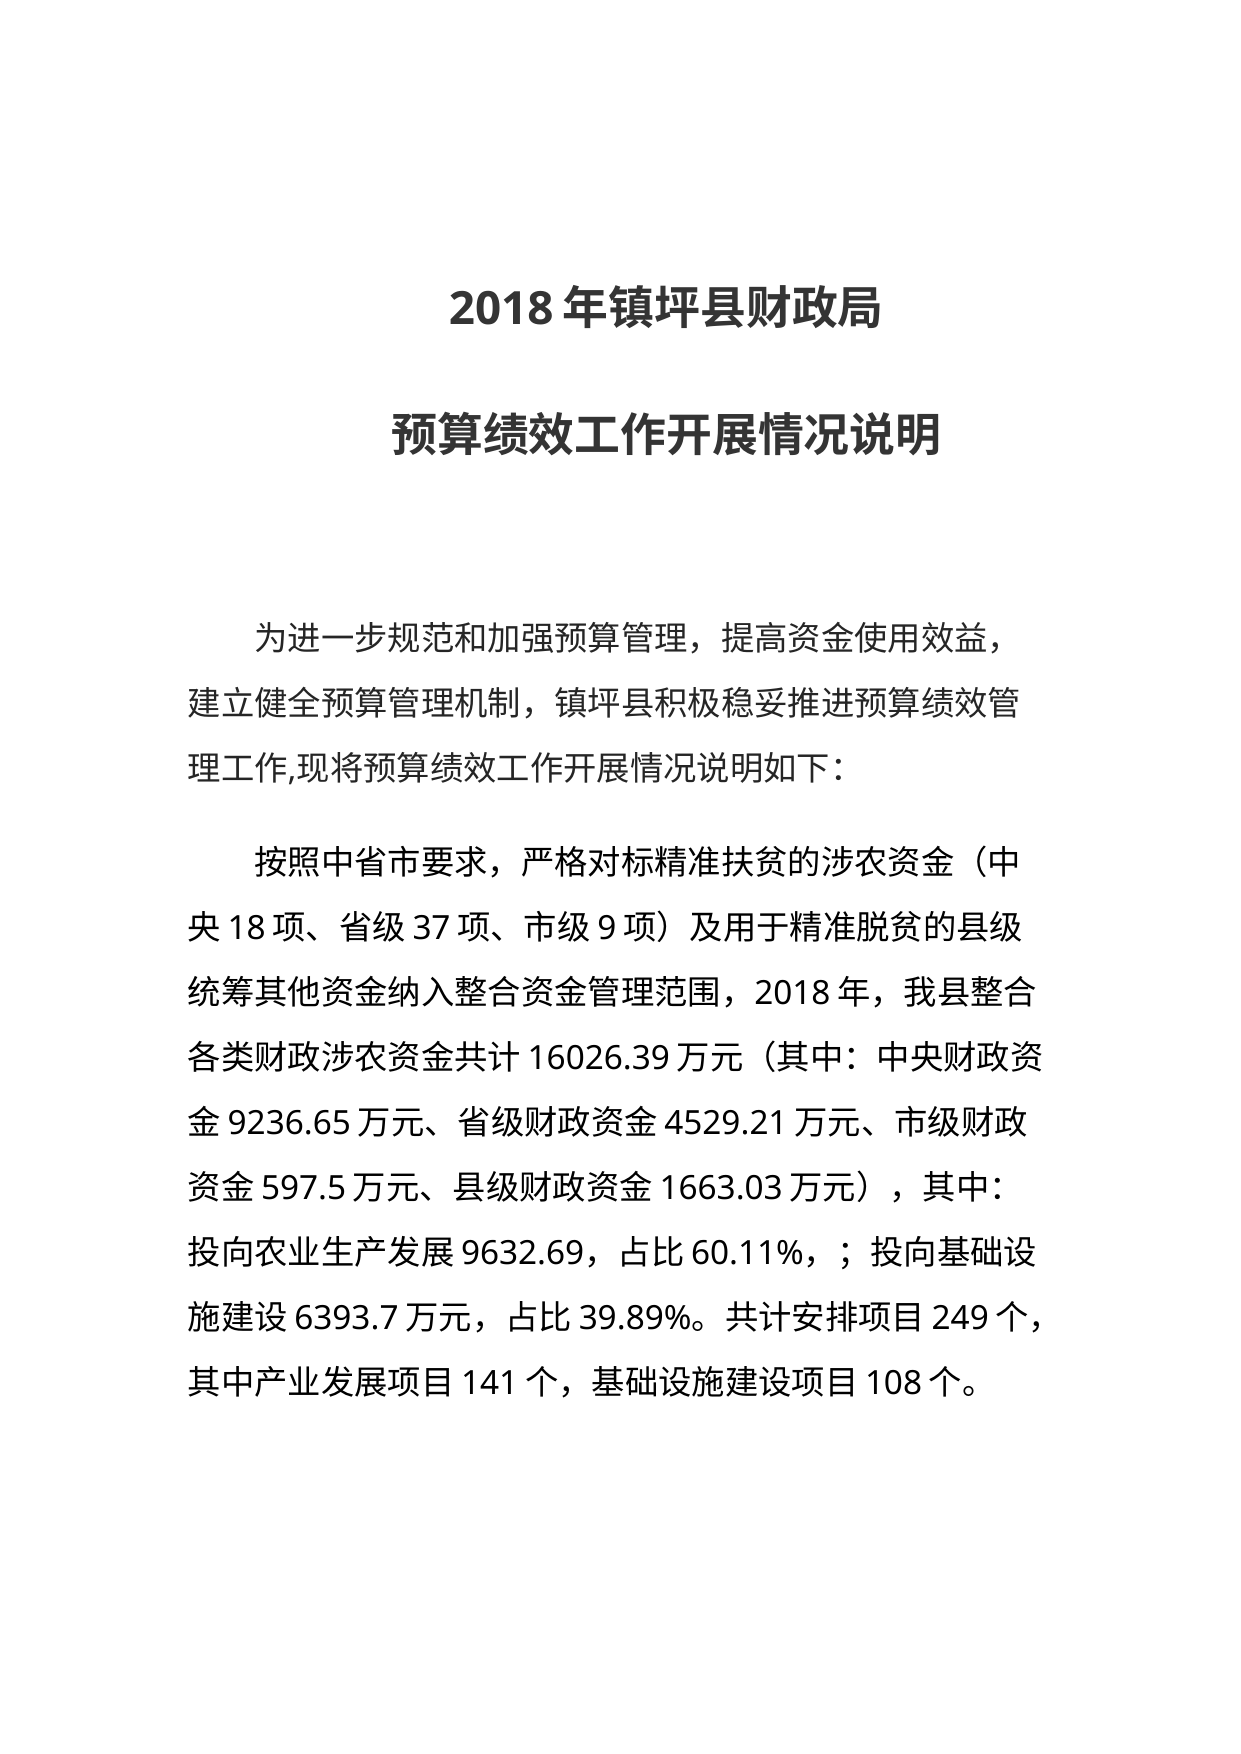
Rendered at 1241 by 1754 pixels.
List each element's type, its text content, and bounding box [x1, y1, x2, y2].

text 按照中省市要求，严格对标精准扶贫的涉农资金（中央18项、省级37项、市级9项）及用于精准脱贫的县级统筹其他资金纳入整合资金管理范围，2018年，我县整合各类财政涉农资金共计16026.39万元（其中：中央财政资金9236.65万元、省级财政资金4529.21万元、市级财政资金597.5万元、县级财政资金1663.03万元），其中：投向农业生产发展9632.69，占比60.11%，；投向基础设施建设6393.7万元，占比39.89%。共计安排项目249个，其中产业发展项目141个，基础设施建设项目108个。 [187, 828, 1053, 1413]
text 2018年镇坪县财政局 [187, 256, 1053, 354]
text 预算绩效工作开展情况说明 [187, 383, 1053, 480]
text 为进一步规范和加强预算管理，提高资金使用效益，建立健全预算管理机制，镇坪县积极稳妥推进预算绩效管理工作,现将预算绩效工作开展情况说明如下： [187, 604, 1053, 799]
